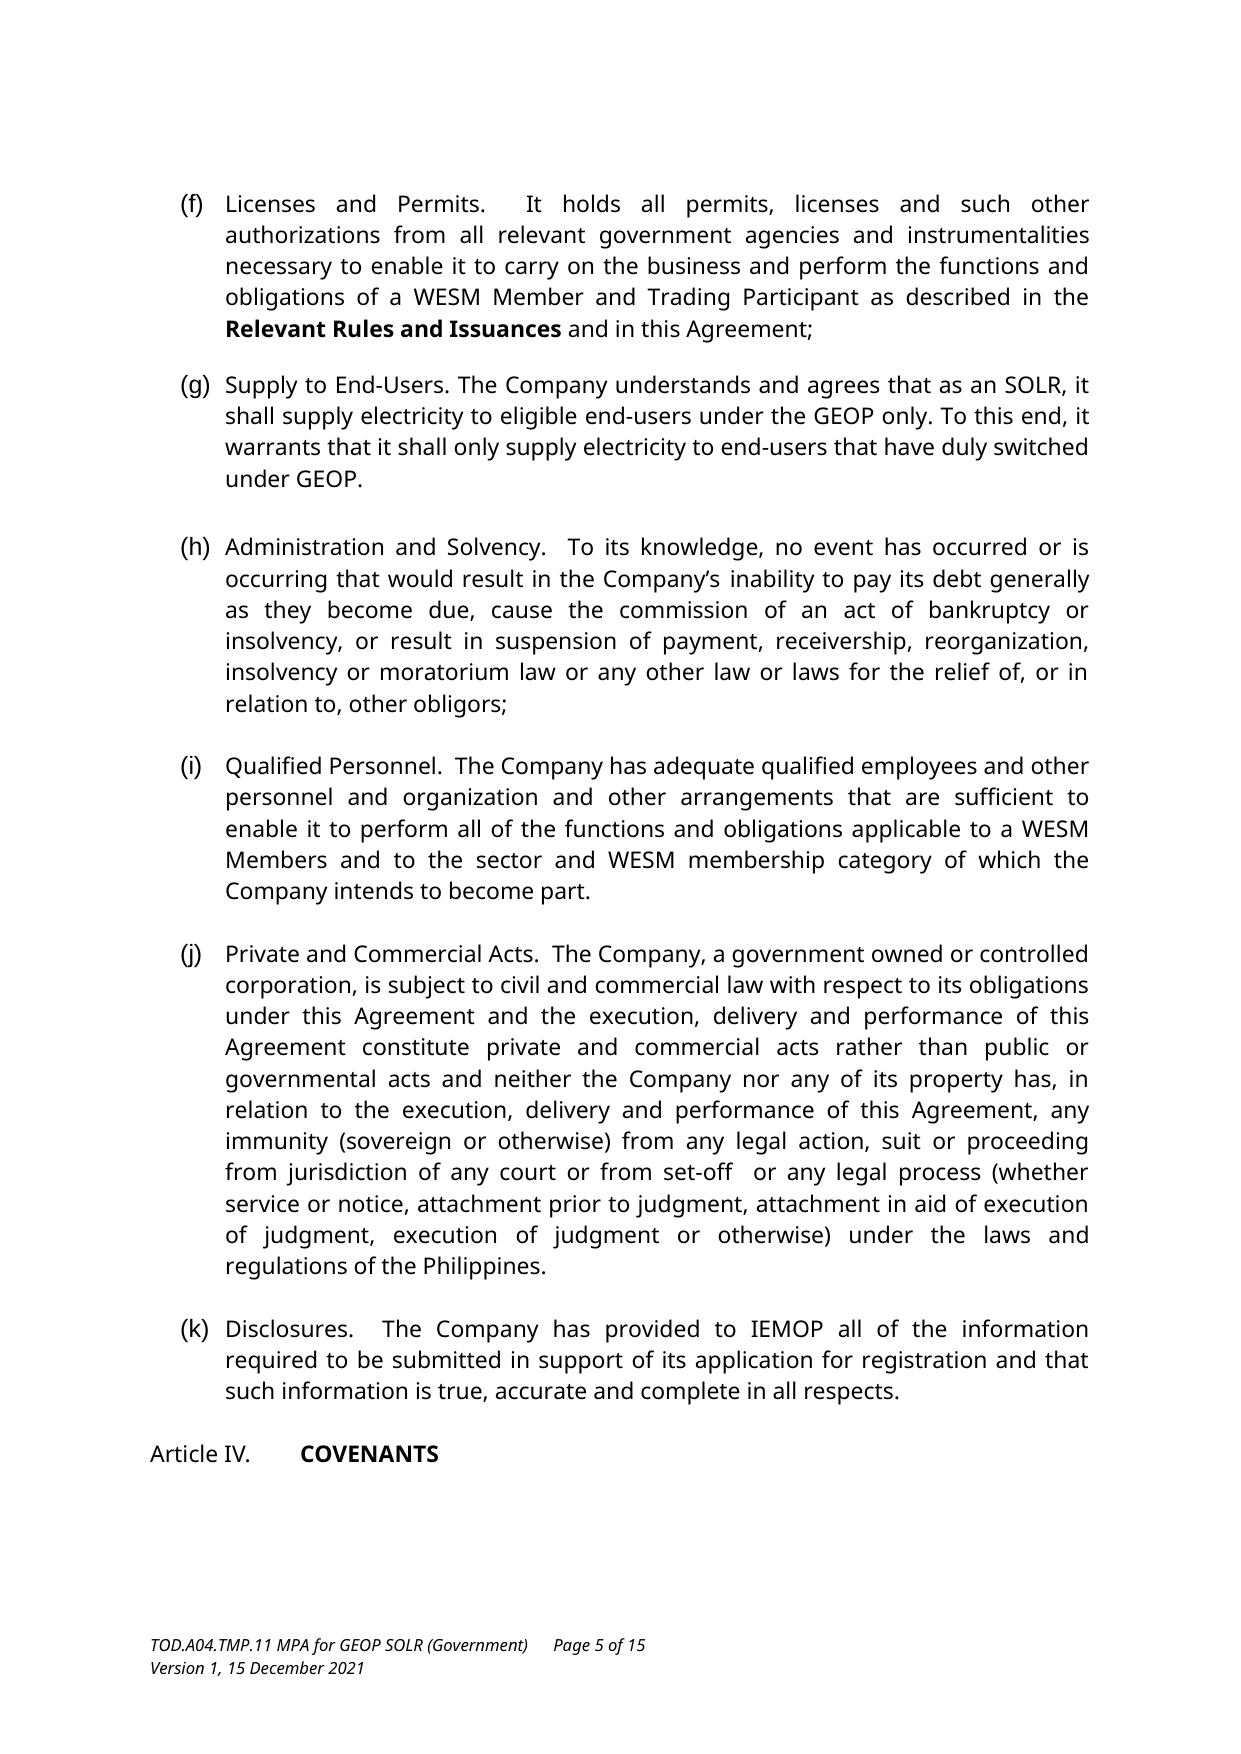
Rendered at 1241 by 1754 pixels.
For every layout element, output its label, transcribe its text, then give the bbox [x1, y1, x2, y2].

subtitle Qualified Personnel. The Company has adequate qualified employees and other personnel and organization and other arrangements that are sufficient to enable it to perform all of the functions and obligations applicable to a WESM Members and to the sector and WESM membership category of which the Company intends to become part. [180, 750, 1090, 906]
subtitle COVENANTS [150, 1437, 1090, 1469]
subtitle Administration and Solvency. To its knowledge, no event has occurred or is occurring that would result in the Company’s inability to pay its debt generally as they become due, cause the commission of an act of bankruptcy or insolvency, or result in suspension of payment, receivership, reorganization, insolvency or moratorium law or any other law or laws for the relief of, or in relation to, other obligors; [180, 531, 1090, 719]
subtitle Private and Commercial Acts. The Company, a government owned or controlled corporation, is subject to civil and commercial law with respect to its obligations under this Agreement and the execution, delivery and performance of this Agreement constitute private and commercial acts rather than public or governmental acts and neither the Company nor any of its property has, in relation to the execution, delivery and performance of this Agreement, any immunity (sovereign or otherwise) from any legal action, suit or proceeding from jurisdiction of any court or from set-off or any legal process (whether service or notice, attachment prior to judgment, attachment in aid of execution of judgment, execution of judgment or otherwise) under the laws and regulations of the Philippines. [180, 937, 1090, 1281]
subtitle Licenses and Permits. It holds all permits, licenses and such other authorizations from all relevant government agencies and instrumentalities necessary to enable it to carry on the business and perform the functions and obligations of a WESM Member and Trading Participant as described in the Relevant Rules and Issuances and in this Agreement; [180, 187, 1090, 344]
subtitle Supply to End-Users. The Company understands and agrees that as an SOLR, it shall supply electricity to eligible end-users under the GEOP only. To this end, it warrants that it shall only supply electricity to end-users that have duly switched under GEOP. [180, 369, 1090, 494]
subtitle Disclosures. The Company has provided to IEMOP all of the information required to be submitted in support of its application for registration and that such information is true, accurate and complete in all respects. [180, 1312, 1090, 1406]
